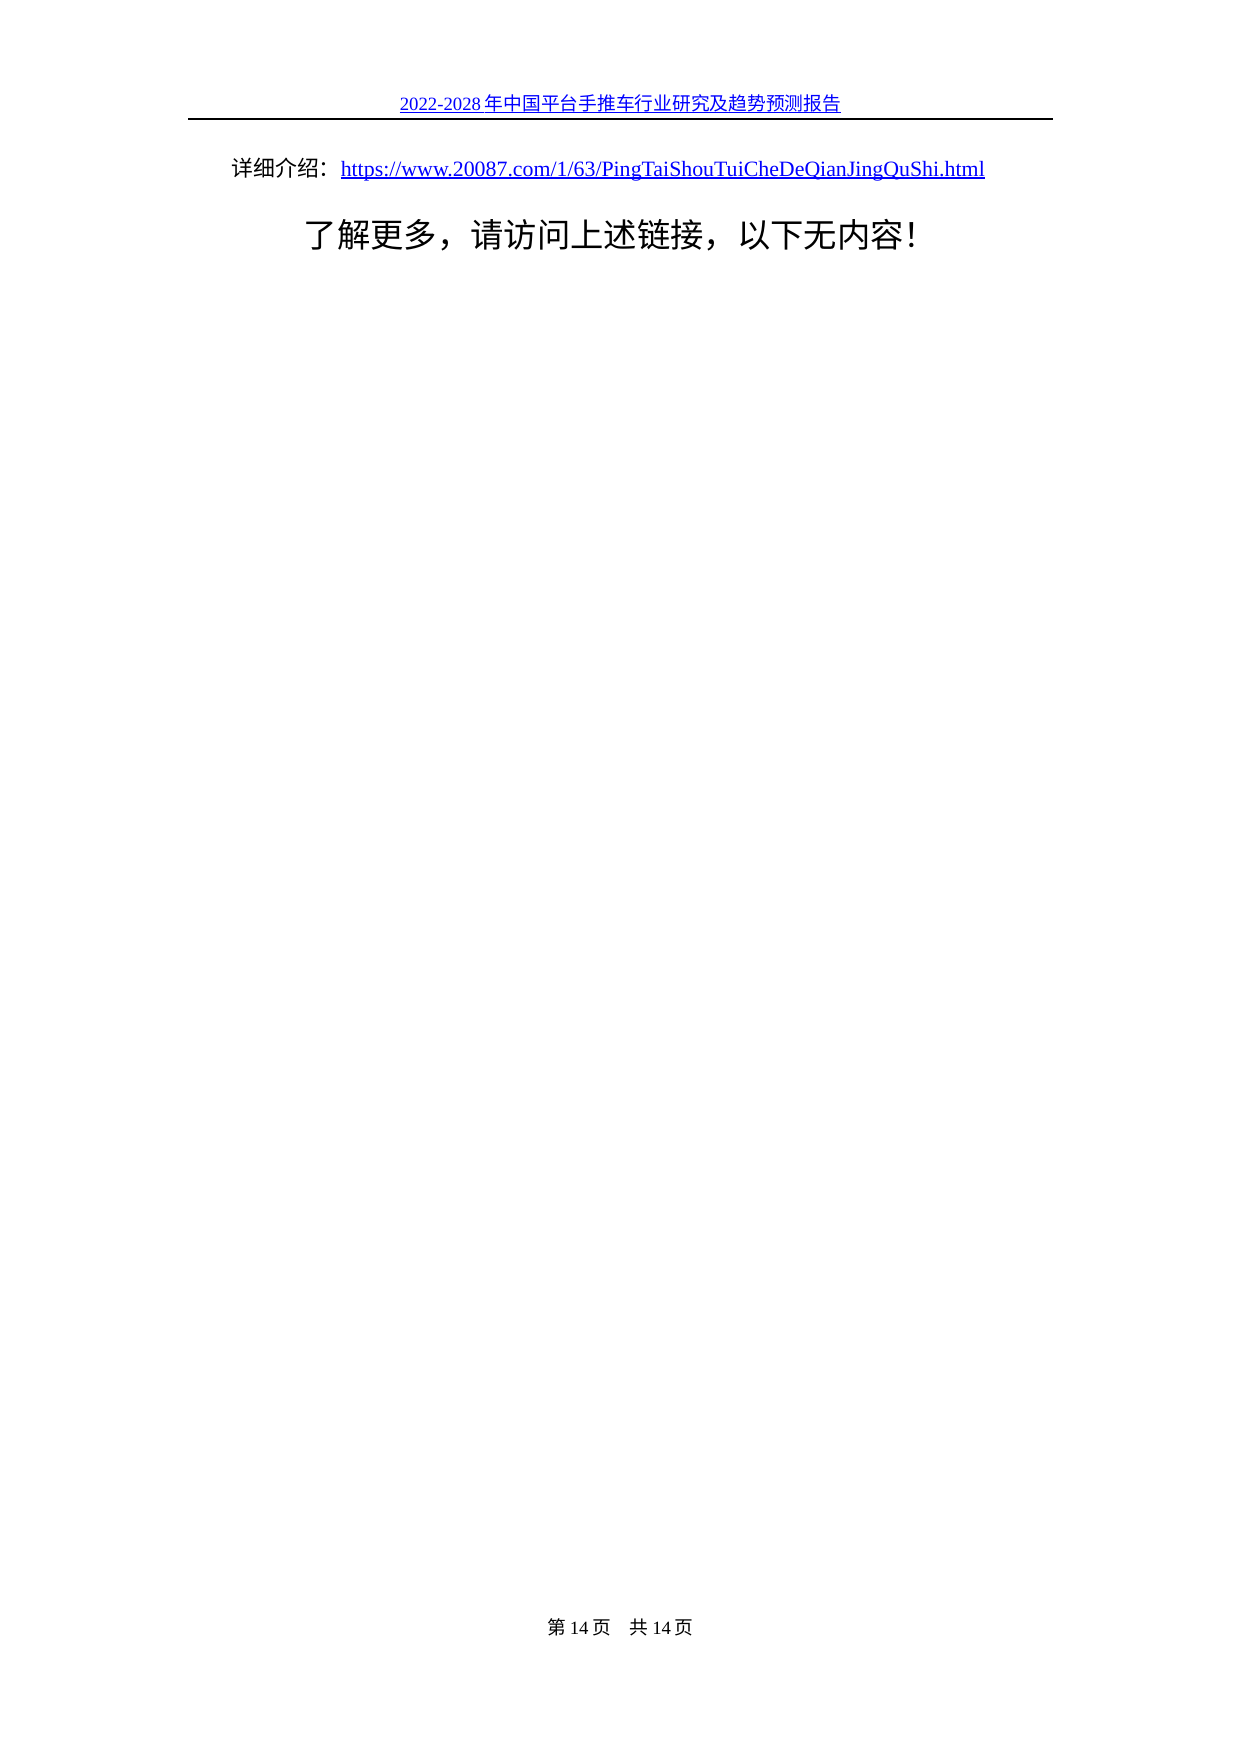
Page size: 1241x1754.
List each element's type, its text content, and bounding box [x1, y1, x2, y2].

title 了解更多，请访问上述链接，以下无内容！ [187, 200, 1053, 265]
text 详细介绍：https://www.20087.com/1/63/PingTaiShouTuiCheDeQianJingQuShi.html [187, 150, 1053, 183]
